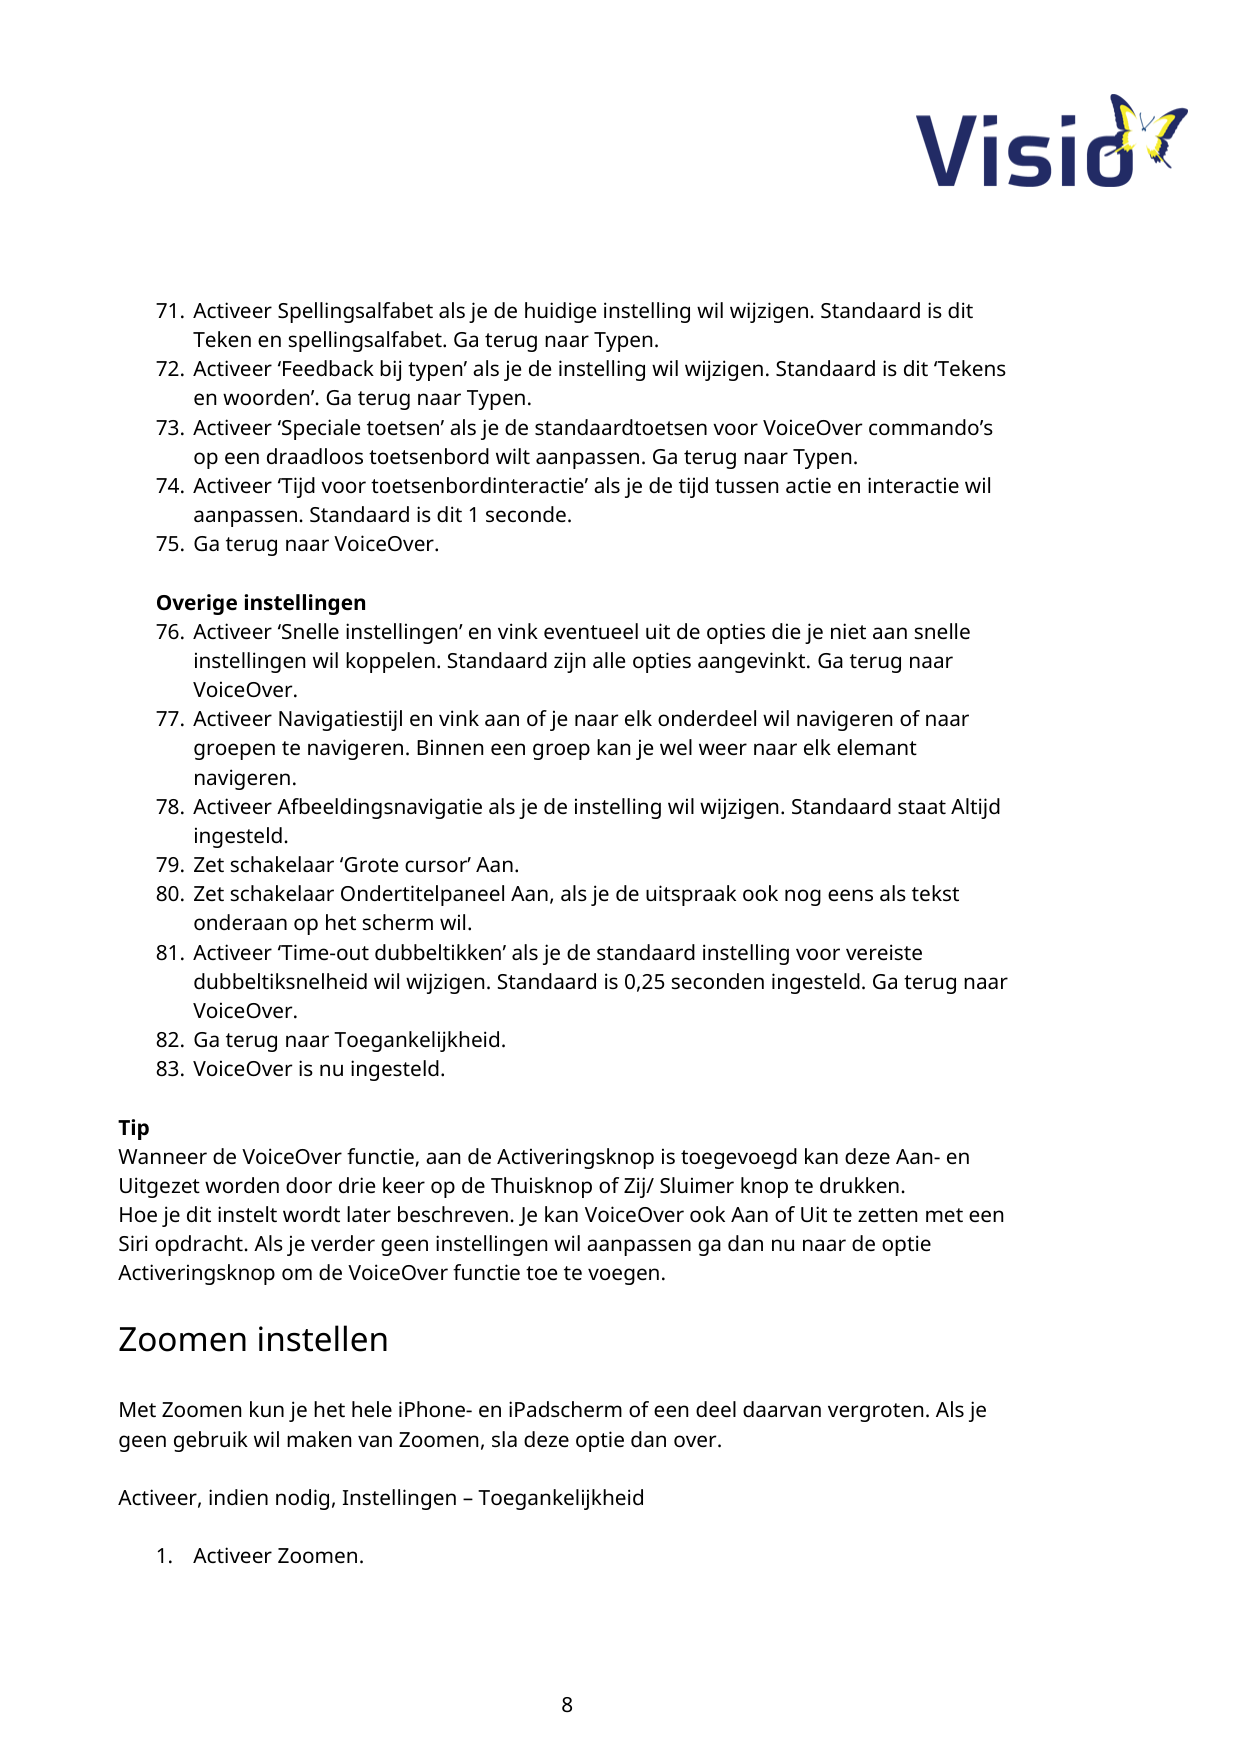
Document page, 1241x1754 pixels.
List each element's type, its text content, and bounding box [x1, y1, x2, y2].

list Activeer ‘Tijd voor toetsenbordinteractie’ als je de tijd tussen actie en interactie wil aanpassen. Standaard is dit 1 seconde. [156, 470, 1016, 529]
text Hoe je dit instelt wordt later beschreven. Je kan VoiceOver ook Aan of Uit te zetten met een Siri opdracht. Als je verder geen instellingen wil aanpassen ga dan nu naar de optie Activeringsknop om de VoiceOver functie toe te voegen. [118, 1199, 1016, 1287]
list Activeer ‘Speciale toetsen’ als je de standaardtoetsen voor VoiceOver commando’s op een draadloos toetsenbord wilt aanpassen. Ga terug naar Typen. [156, 412, 1016, 470]
text Overige instellingen [156, 587, 1016, 616]
text Wanneer de VoiceOver functie, aan de Activeringsknop is toegevoegd kan deze Aan- en Uitgezet worden door drie keer op de Thuisknop of Zij/ Sluimer knop te drukken. [118, 1141, 1016, 1199]
text Tip [118, 1112, 1016, 1141]
list Activeer Navigatiestijl en vink aan of je naar elk onderdeel wil navigeren of naar groepen te navigeren. Binnen een groep kan je wel weer naar elk elemant navigeren. [156, 704, 1016, 791]
list Activeer ‘Feedback bij typen’ als je de instelling wil wijzigen. Standaard is dit ‘Tekens en woorden’. Ga terug naar Typen. [156, 354, 1016, 412]
list Activeer Spellingsalfabet als je de huidige instelling wil wijzigen. Standaard is dit Teken en spellingsalfabet. Ga terug naar Typen. [156, 295, 1016, 354]
list VoiceOver is nu ingesteld. [156, 1054, 1016, 1083]
text Met Zoomen kun je het hele iPhone- en iPadscherm of een deel daarvan vergroten. Als je geen gebruik wil maken van Zoomen, sla deze optie dan over. [118, 1395, 1016, 1453]
picture [904, 89, 1199, 190]
subtitle Zoomen instellen [118, 1316, 1016, 1362]
list Activeer ‘Time-out dubbeltikken’ als je de standaard instelling voor vereiste dubbeltiksnelheid wil wijzigen. Standaard is 0,25 seconden ingesteld. Ga terug naar VoiceOver. [156, 937, 1016, 1024]
list Activeer Afbeeldingsnavigatie als je de instelling wil wijzigen. Standaard staat Altijd ingesteld. [156, 791, 1016, 849]
list Ga terug naar Toegankelijkheid. [156, 1024, 1016, 1054]
text Activeer, indien nodig, Instellingen – Toegankelijkheid [118, 1482, 1016, 1512]
list Ga terug naar VoiceOver. [156, 529, 1016, 558]
list Zet schakelaar Ondertitelpaneel Aan, als je de uitspraak ook nog eens als tekst onderaan op het scherm wil. [156, 879, 1016, 937]
list Activeer Zoomen. [156, 1541, 1016, 1570]
list Zet schakelaar ‘Grote cursor’ Aan. [156, 849, 1016, 879]
list Activeer ‘Snelle instellingen’ en vink eventueel uit de opties die je niet aan snelle instellingen wil koppelen. Standaard zijn alle opties aangevinkt. Ga terug naar VoiceOver. [156, 616, 1016, 704]
